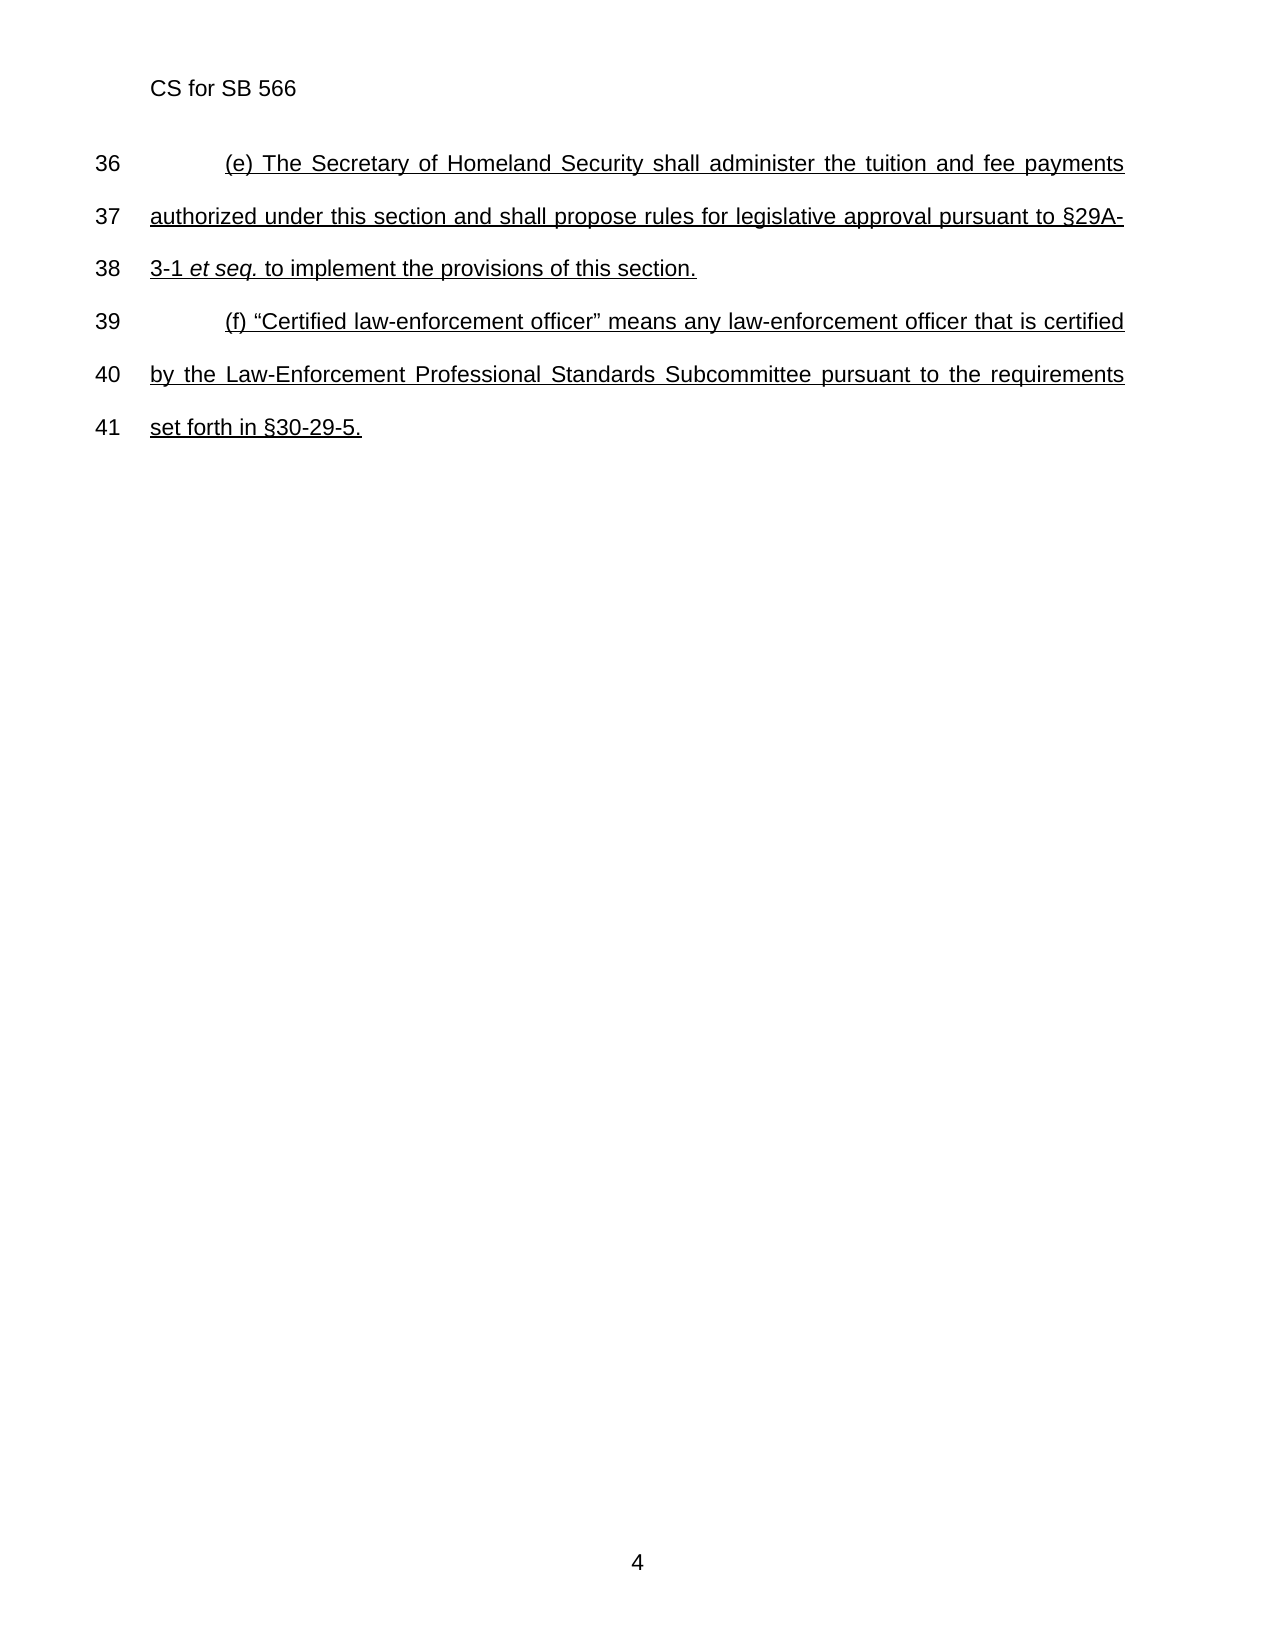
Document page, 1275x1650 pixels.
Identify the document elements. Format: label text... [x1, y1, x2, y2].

text (e) The Secretary of Homeland Security shall administer the tuition and fee payments authorized under this section and shall propose rules for legislative approval pursuant to §29A-3-1 et seq. to implement the provisions of this section. [150, 150, 1125, 282]
text (f) “Certified law-enforcement officer” means any law-enforcement officer that is certified by the Law-Enforcement Professional Standards Subcommittee pursuant to the requirements set forth in §30-29-5. [150, 308, 1125, 384]
text (f) “Certified law-enforcement officer” means any law-enforcement officer that is certified by the Law-Enforcement Professional Standards Subcommittee pursuant to the requirements set forth in §30-29-5. [150, 385, 1125, 440]
